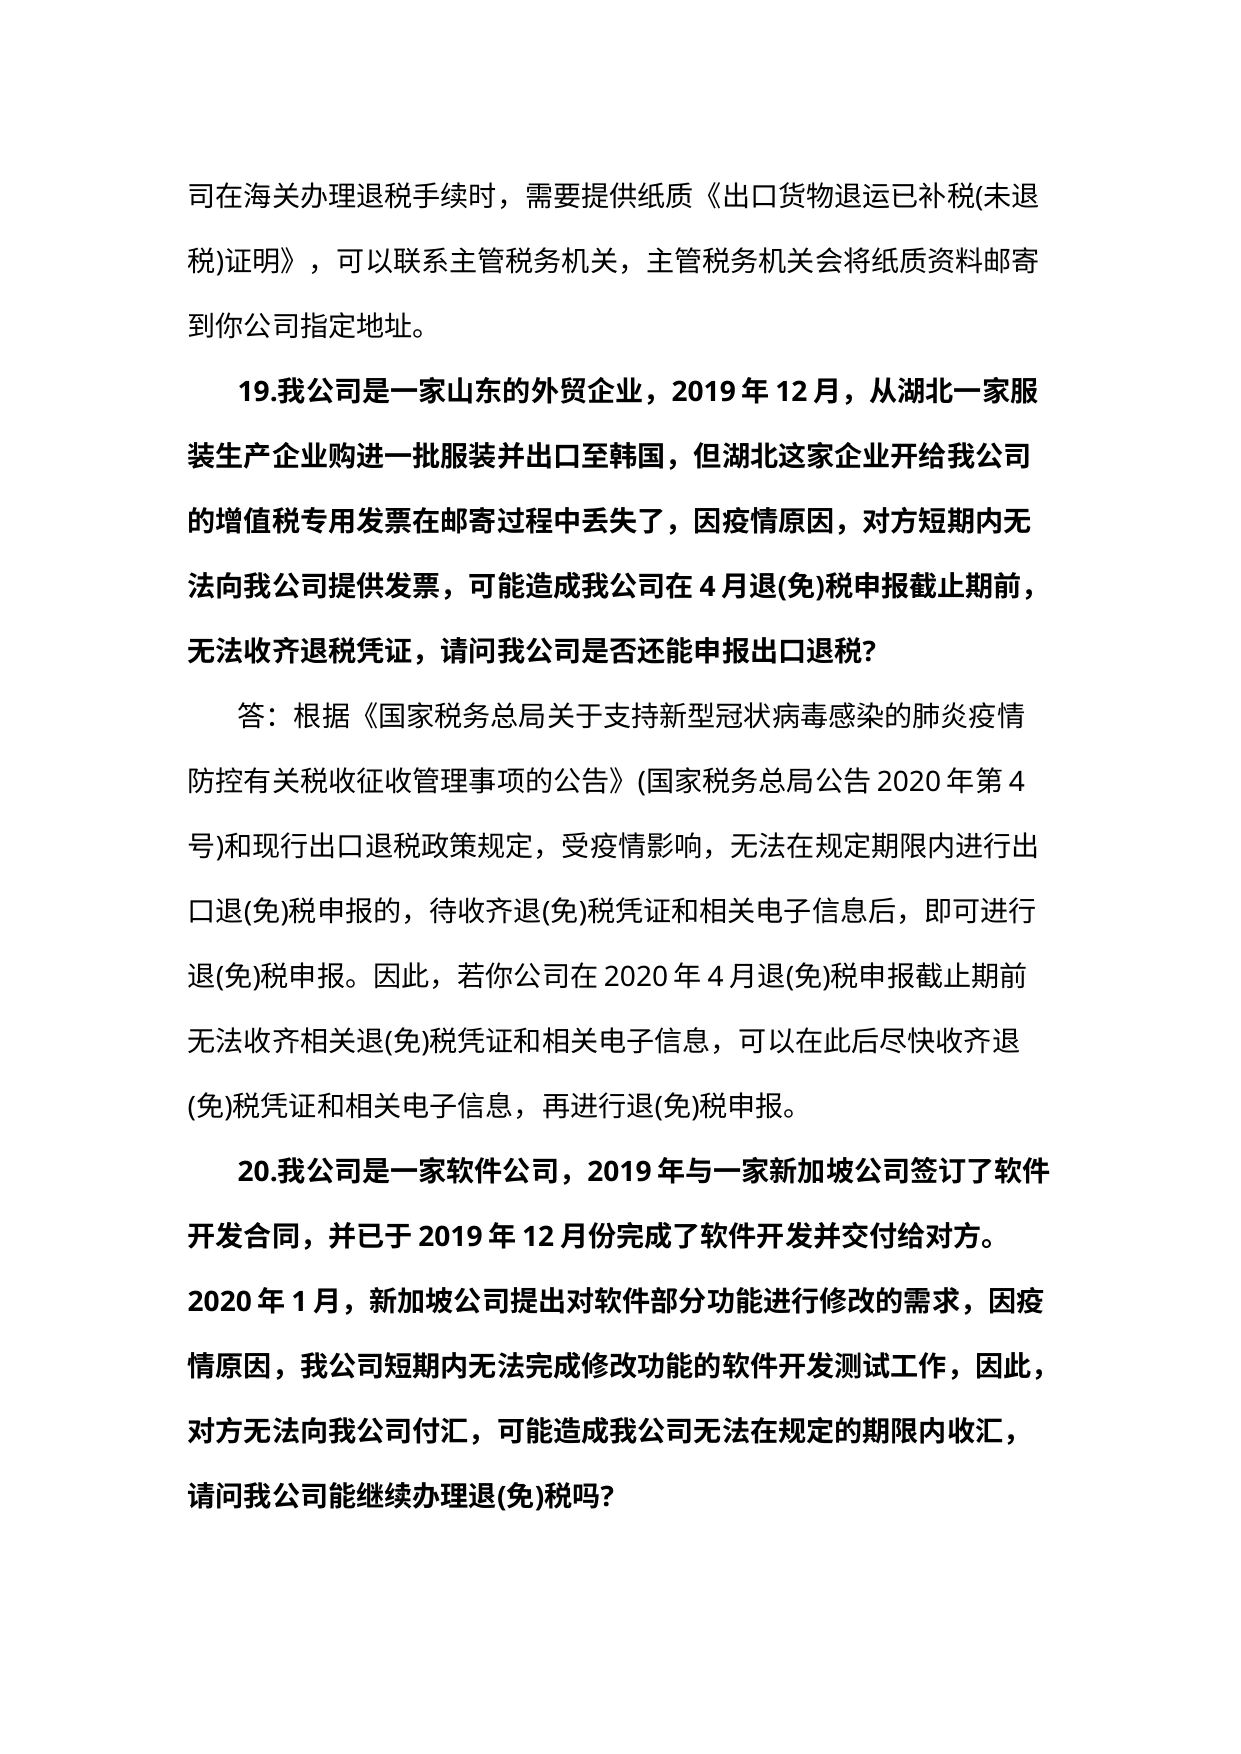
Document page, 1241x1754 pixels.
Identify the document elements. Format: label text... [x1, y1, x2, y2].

text 19.我公司是一家山东的外贸企业，2019年12月，从湖北一家服装生产企业购进一批服装并出口至韩国，但湖北这家企业开给我公司的增值税专用发票在邮寄过程中丢失了，因疫情原因，对方短期内无法向我公司提供发票，可能造成我公司在4月退(免)税申报截止期前，无法收齐退税凭证，请问我公司是否还能申报出口退税? [187, 357, 1053, 682]
text 答：根据《国家税务总局关于支持新型冠状病毒感染的肺炎疫情防控有关税收征收管理事项的公告》(国家税务总局公告2020年第4号)和现行出口退税政策规定，受疫情影响，无法在规定期限内进行出口退(免)税申报的，待收齐退(免)税凭证和相关电子信息后，即可进行退(免)税申报。因此，若你公司在2020年4月退(免)税申报截止期前无法收齐相关退(免)税凭证和相关电子信息，可以在此后尽快收齐退(免)税凭证和相关电子信息，再进行退(免)税申报。 [187, 682, 1053, 1137]
text 20.我公司是一家软件公司，2019年与一家新加坡公司签订了软件开发合同，并已于2019年12月份完成了软件开发并交付给对方。2020年1月，新加坡公司提出对软件部分功能进行修改的需求，因疫情原因，我公司短期内无法完成修改功能的软件开发测试工作，因此，对方无法向我公司付汇，可能造成我公司无法在规定的期限内收汇，请问我公司能继续办理退(免)税吗? [187, 1137, 1053, 1527]
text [187, 162, 1053, 357]
